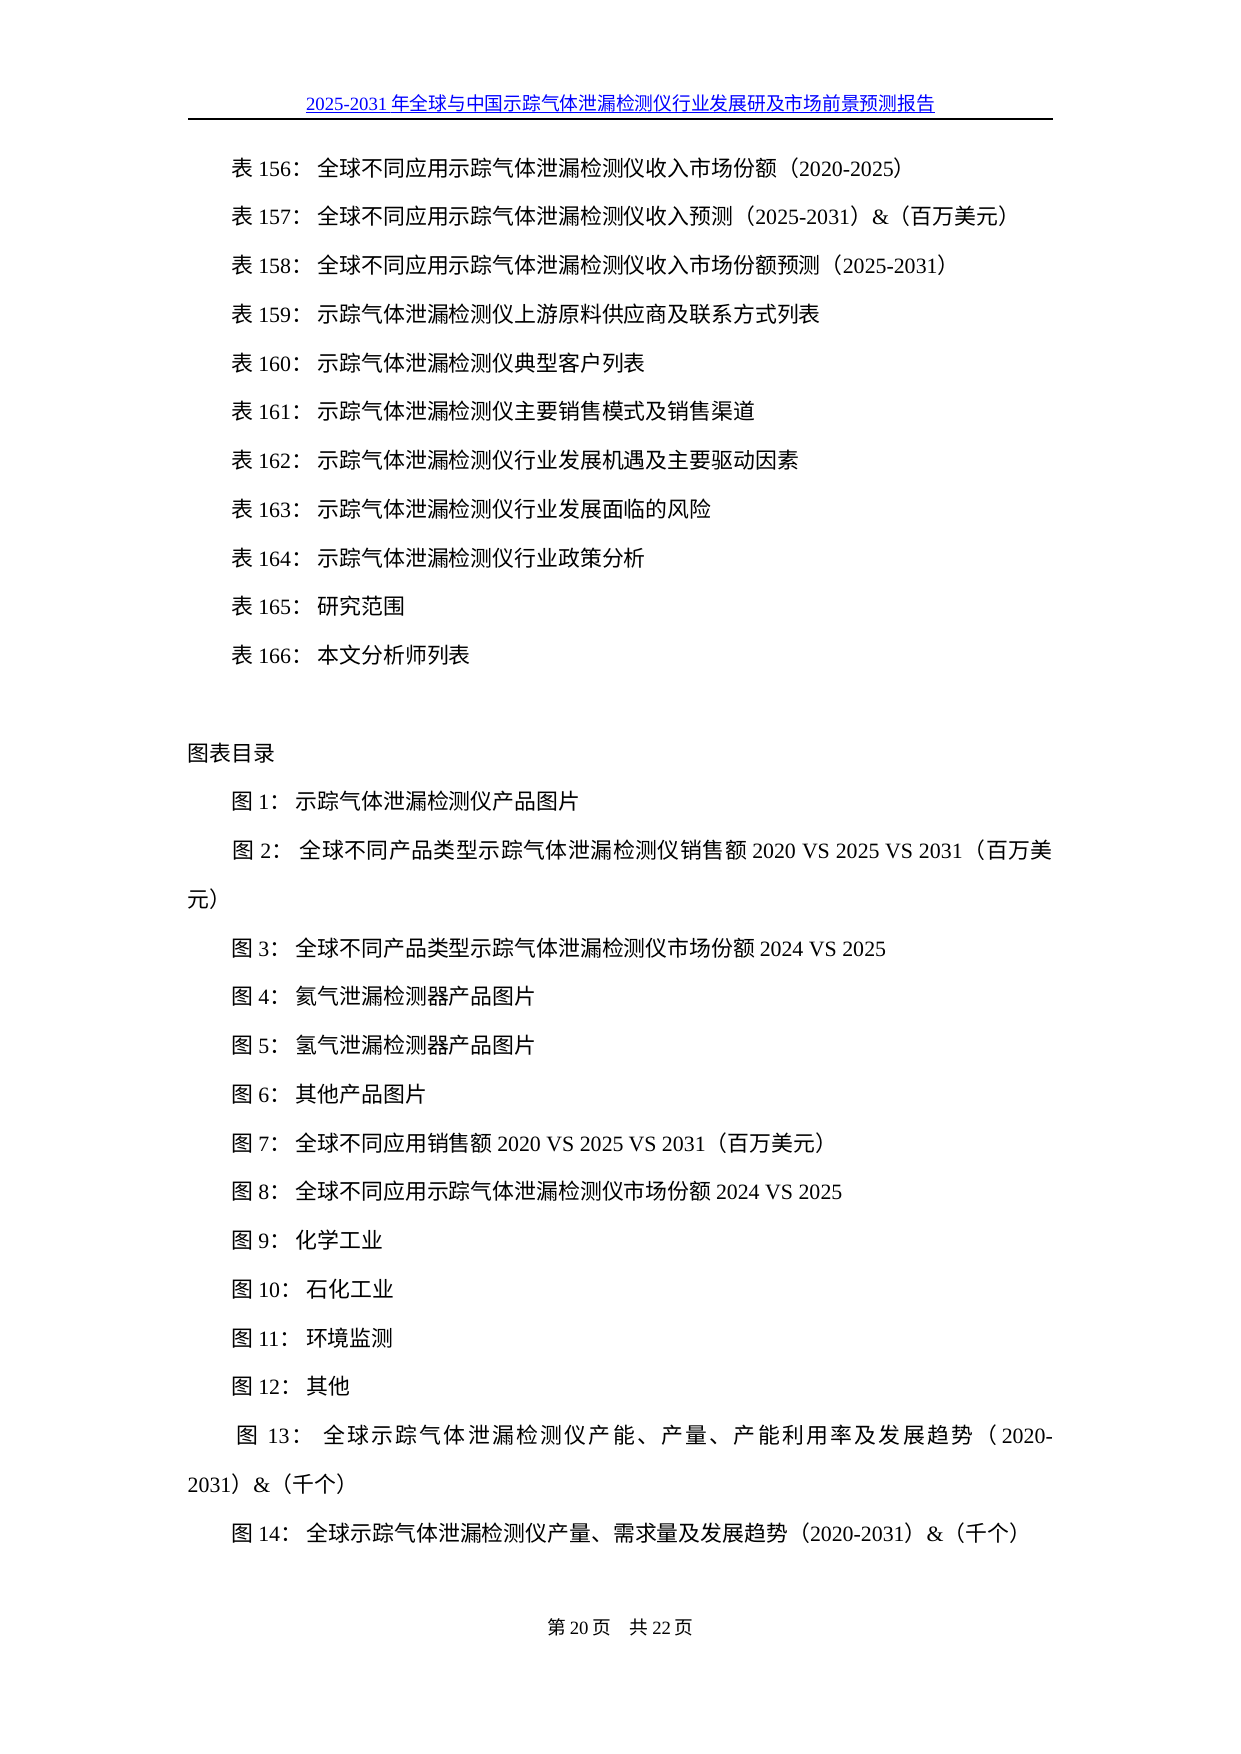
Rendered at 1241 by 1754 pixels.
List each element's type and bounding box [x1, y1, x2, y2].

text [187, 150, 1053, 1548]
